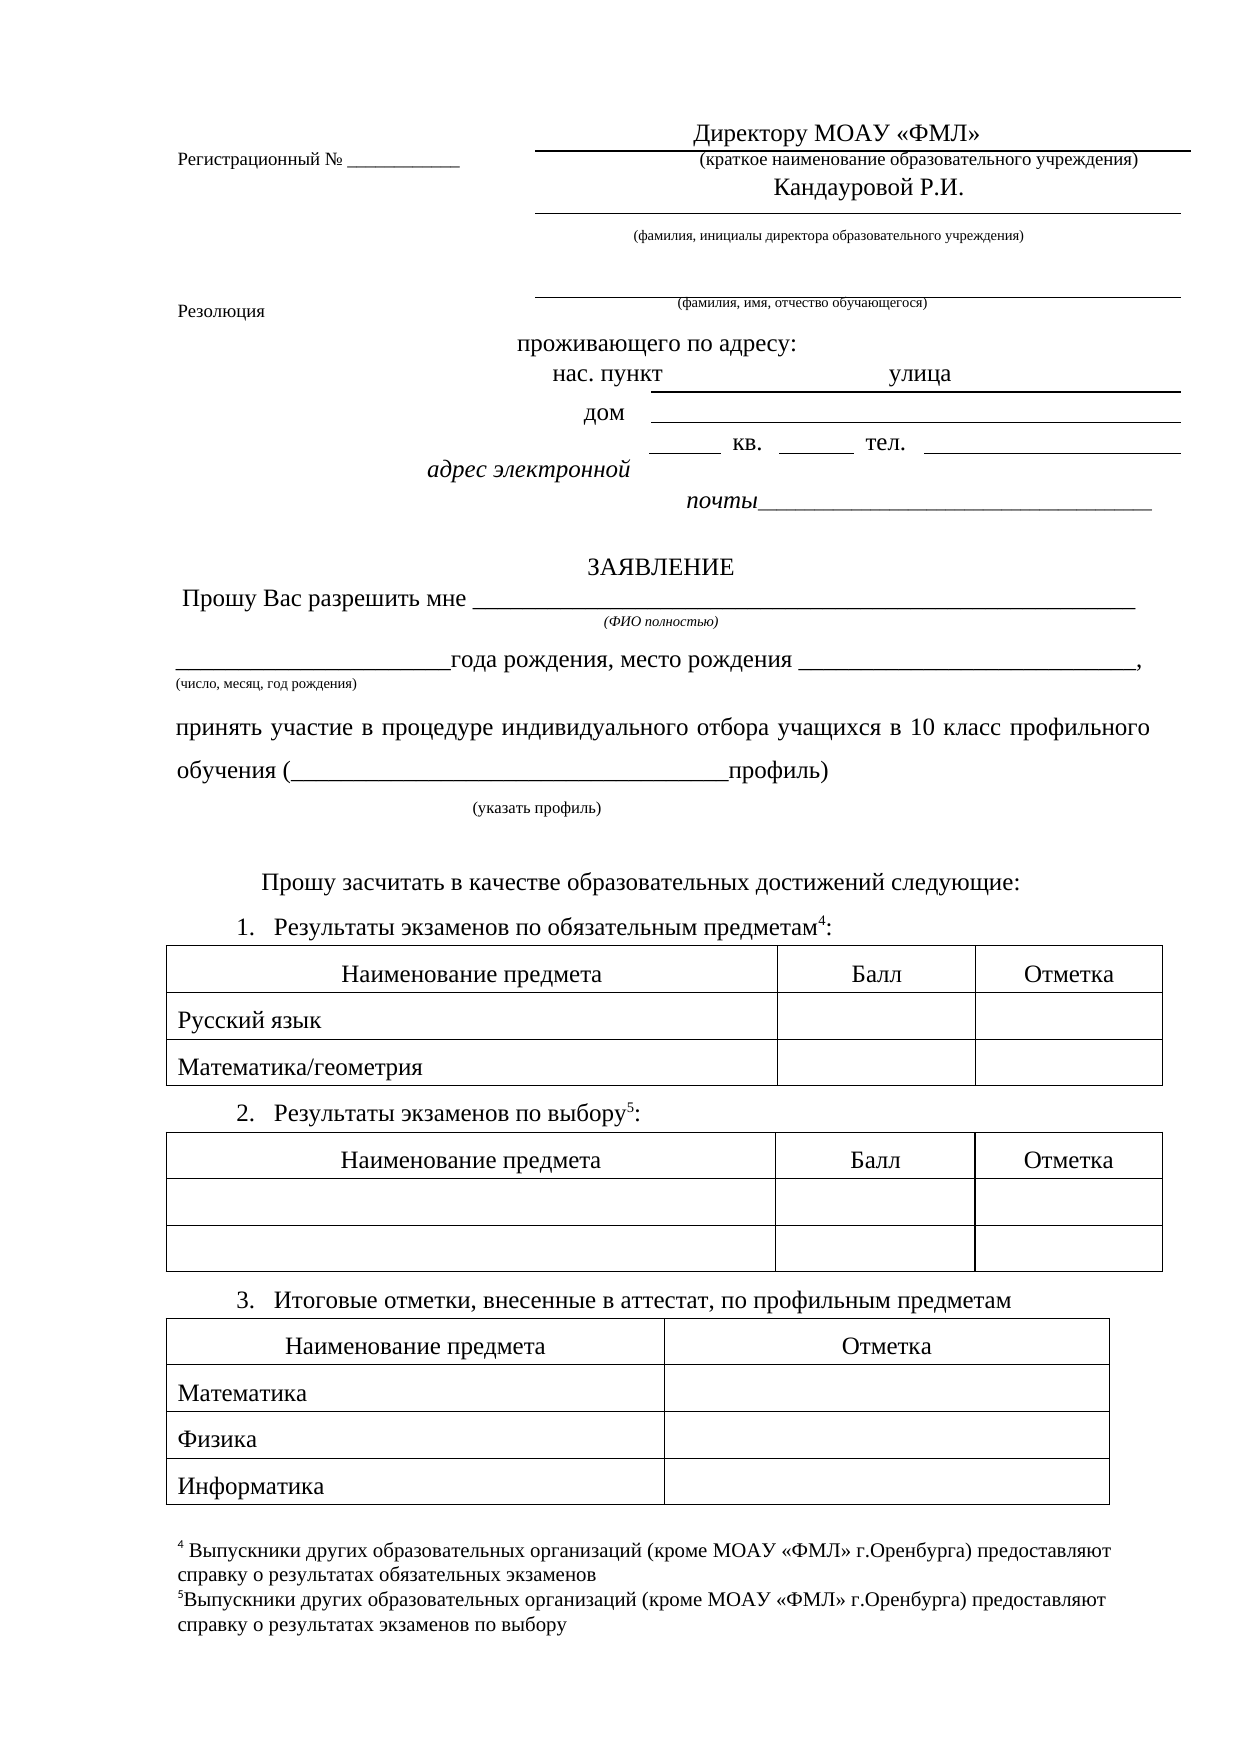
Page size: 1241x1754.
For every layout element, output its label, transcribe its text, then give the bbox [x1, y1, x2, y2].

table_cell [167, 1226, 775, 1271]
table_cell [976, 1179, 1162, 1225]
text Директору МОАУ «ФМЛ» [568, 118, 1137, 147]
text ______________________года рождения, место рождения ___________________________, [176, 644, 1152, 673]
list Результаты экзаменов по обязательным предметам: [236, 912, 1152, 941]
table_cell [976, 1040, 1162, 1085]
table_cell [167, 1179, 775, 1225]
table_cell [778, 993, 975, 1038]
table_header Балл [778, 946, 975, 992]
table_header Отметка [976, 946, 1162, 992]
text Кандауровой Р.И. [177, 172, 1110, 200]
text (указать профиль) [398, 798, 1152, 817]
text Прошу Вас разрешить мне _____________________________________________________ [176, 583, 1137, 612]
table_header Отметка [665, 1319, 1109, 1364]
text Прошу засчитать в качестве образовательных достижений следующие: [177, 867, 1152, 896]
text адрес электронной почты__________________________________________ [226, 454, 1152, 513]
table_header Отметка [976, 1133, 1162, 1178]
text принять участие в процедуре индивидуального отбора учащихся в 10 класс профильного обучения (___________________________________профиль) [176, 712, 1152, 784]
table_cell Русский язык [167, 993, 777, 1038]
text ЗАЯВЛЕНИЕ [177, 552, 1144, 581]
table_cell [976, 993, 1162, 1038]
text Резолюция (фамилия, имя, отчество обучающегося) [177, 294, 1152, 323]
text (фамилия, инициалы директора образовательного учреждения) [633, 226, 1152, 255]
text (ФИО полностью) [177, 613, 1145, 642]
table_cell [665, 1412, 1109, 1457]
table_cell Математика/геометрия [167, 1040, 777, 1085]
table_cell [776, 1179, 974, 1225]
table_header Балл [776, 1133, 974, 1178]
text Регистрационный № ____________ (краткое наименование образовательного учреждения) [177, 148, 1152, 169]
table_cell [778, 1040, 975, 1085]
text нас. пункт улица [177, 358, 1152, 387]
text проживающего по адресу: [204, 328, 1152, 356]
table_cell Физика [167, 1412, 664, 1457]
text дом [546, 397, 1152, 426]
table_header Наименование предмета [167, 1133, 775, 1178]
table_cell Информатика [167, 1459, 664, 1504]
table_header Наименование предмета [167, 1319, 664, 1364]
table_cell [665, 1365, 1109, 1411]
table_cell [665, 1459, 1109, 1504]
table_header Наименование предмета [167, 946, 777, 992]
list Результаты экзаменов по выбору: [236, 1098, 1152, 1127]
table_cell [976, 1226, 1162, 1271]
text (число, месяц, год рождения) [176, 675, 1152, 704]
table_cell [776, 1226, 974, 1271]
table_cell Математика [167, 1365, 664, 1411]
list Итоговые отметки, внесенные в аттестат, по профильным предметам [236, 1285, 1152, 1313]
